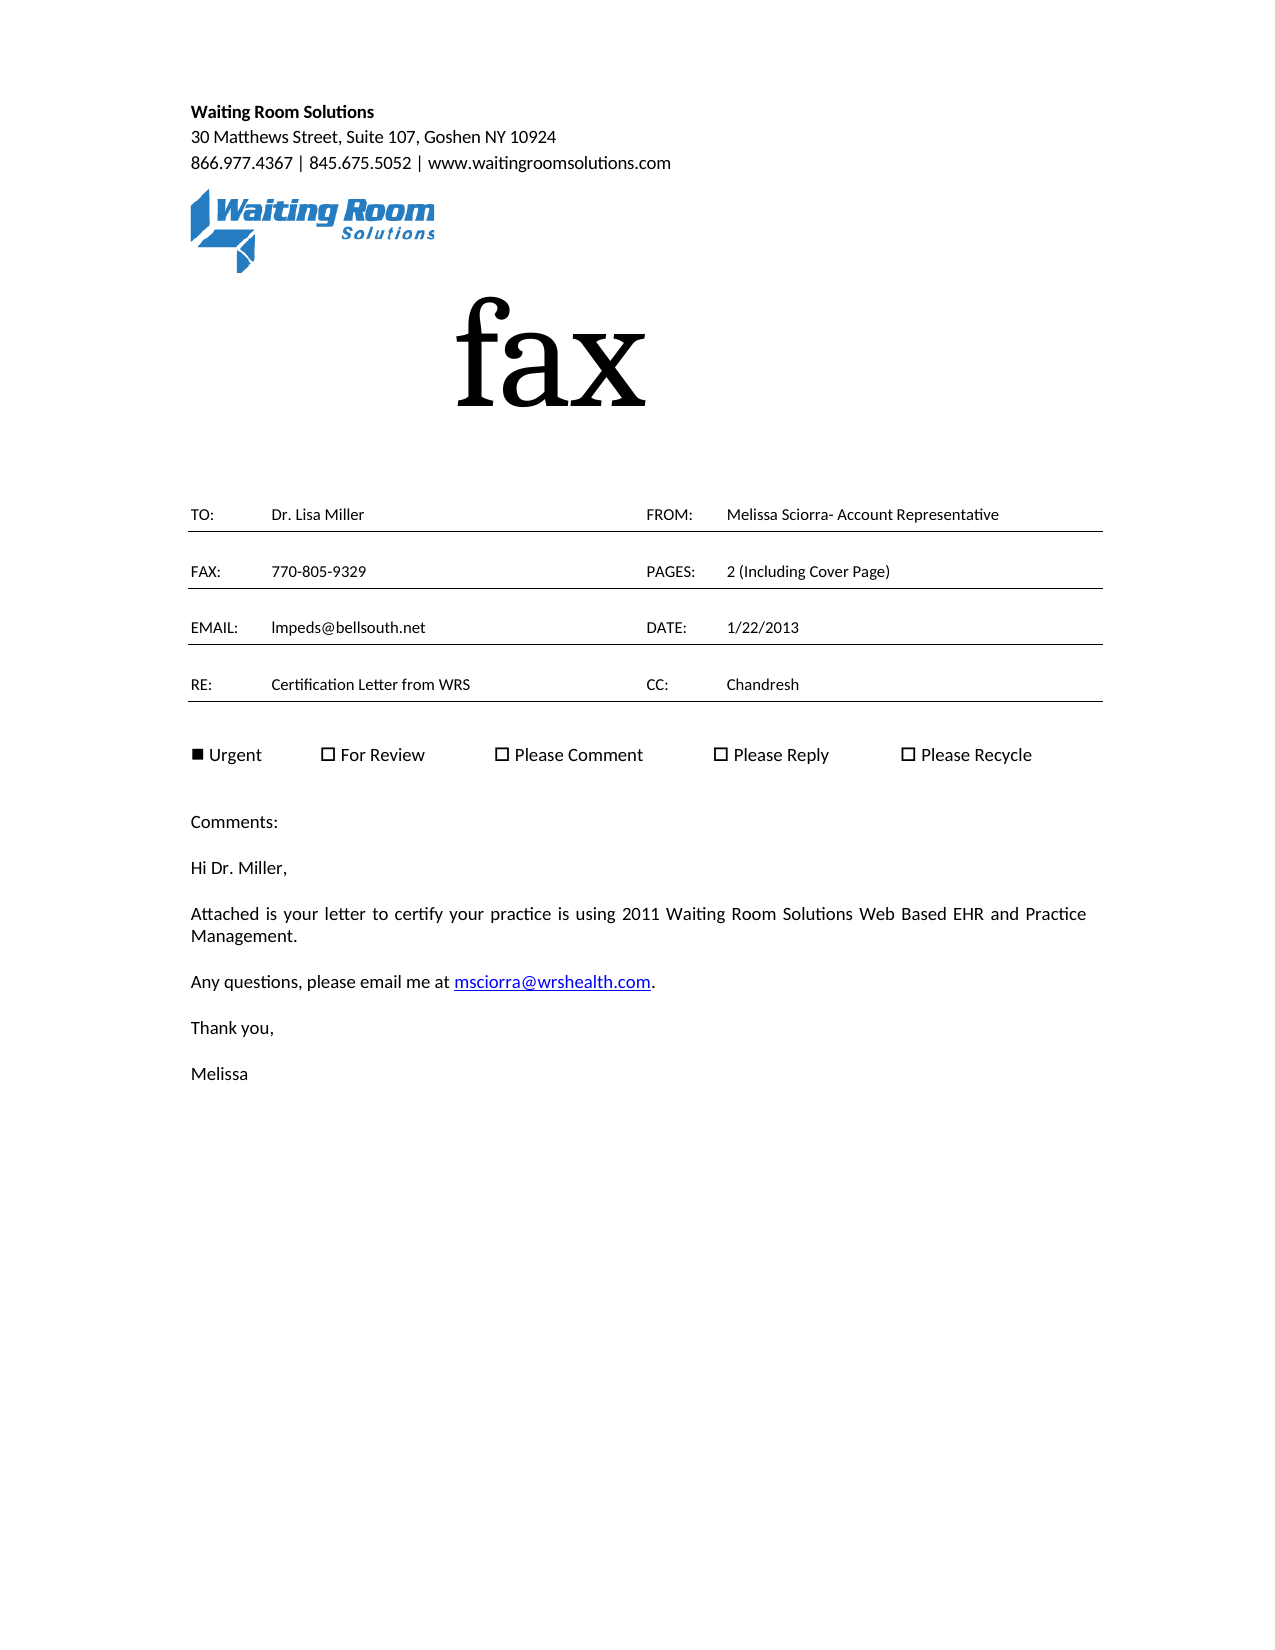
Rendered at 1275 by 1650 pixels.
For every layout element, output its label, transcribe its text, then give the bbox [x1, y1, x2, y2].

table_cell 770-805-9329 [269, 532, 643, 587]
table_cell Chandresh [724, 645, 1103, 701]
table_cell Pages: [643, 532, 724, 587]
text Thank you, [191, 1016, 1087, 1039]
text fax [101, 268, 1087, 445]
table_cell cc: [643, 645, 724, 701]
table_header To: [188, 475, 268, 531]
text Hi Dr. Miller, [191, 856, 1087, 879]
table_cell Date: [643, 589, 724, 644]
table_cell 2 (Including Cover Page) [724, 532, 1103, 587]
table_cell Fax: [188, 532, 268, 587]
table_cell Certification Letter from WRS [269, 645, 643, 701]
text Melissa [191, 1062, 1087, 1085]
table_header From: [643, 475, 724, 531]
text Attached is your letter to certify your practice is using 2011 Waiting Room Solutions Web Based EHR and Practice Management. [191, 902, 1087, 948]
table_cell Re: [188, 645, 268, 701]
text Comments: [191, 810, 1087, 833]
table_cell Email: [188, 589, 268, 644]
text | | www.waitingroomsolutions.com [191, 151, 1087, 174]
table_cell lmpeds@bellsouth.net [269, 589, 643, 644]
text Urgent For Review Please Comment Please Reply Please Recycle [191, 743, 1087, 766]
picture [190, 189, 435, 273]
text Any questions, please email me at msciorra@wrshealth.com. [191, 971, 1087, 993]
table_header Dr. Lisa Miller [269, 475, 643, 531]
